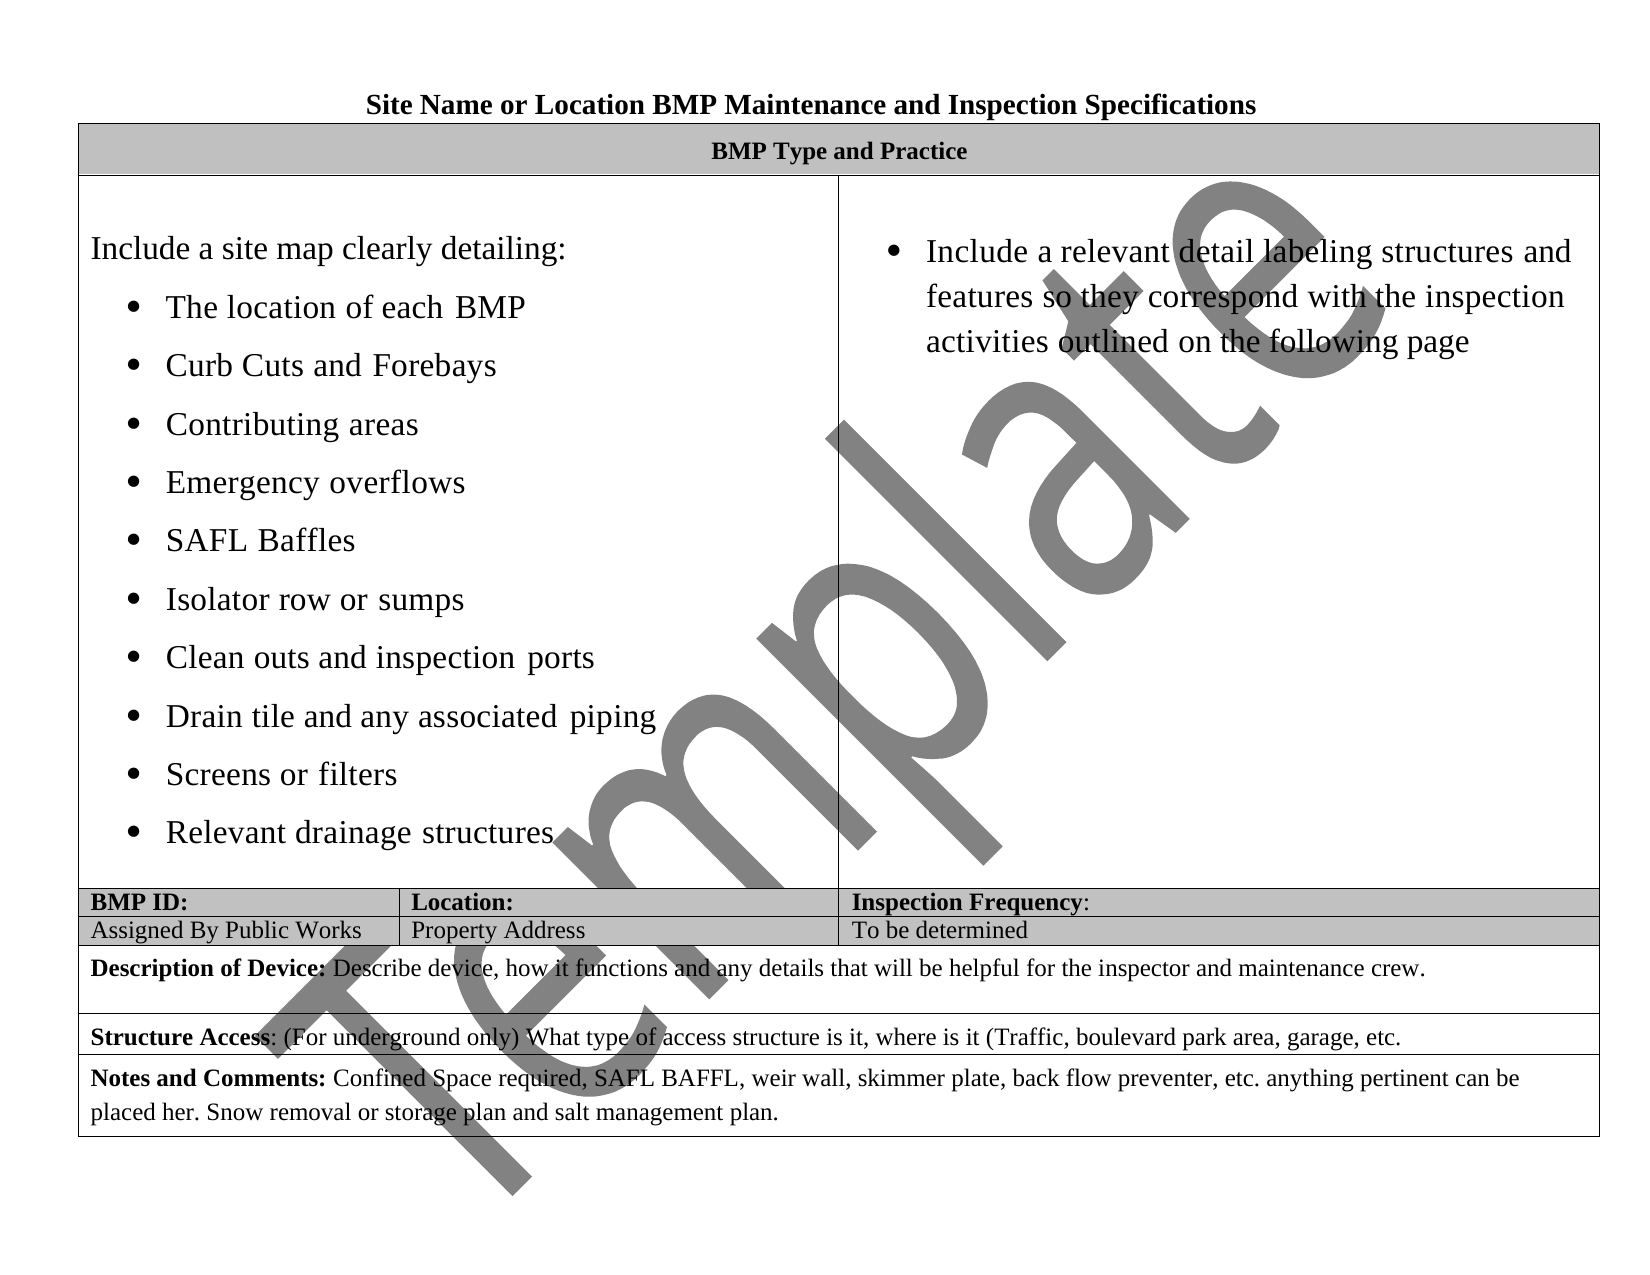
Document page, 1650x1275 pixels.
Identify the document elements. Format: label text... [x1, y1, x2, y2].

table_cell Notes and Comments: Confined Space required, SAFL BAFFL, weir wall, skimmer plate, back flow preventer, etc. anything pertinent can be placed her. Snow removal or storage plan and salt management plan. [79, 1055, 1599, 1136]
table_cell Description of Device: Describe device, how it functions and any details that will be helpful for the inspector and maintenance crew. [79, 946, 1599, 1013]
table_cell Assigned By Public Works [79, 917, 399, 945]
table_cell Include a site map clearly detailing: The location of each BMP Curb Cuts and Forebays Contributing areas Emergency overflows SAFL Baffles Isolator row or sumps Clean outs and inspection ports Drain tile and any associated piping Screens or filters Relevant drainage structures [79, 176, 838, 888]
table_cell Include a relevant detail labeling structures and features so they correspond with the inspection activities outlined on the following page [839, 176, 1599, 888]
table_cell BMP ID: [79, 889, 399, 916]
table_cell To be determined [839, 917, 1599, 945]
table_cell Inspection Frequency: [839, 889, 1599, 916]
table_cell Location: [400, 889, 838, 916]
table_header BMP Type and Practice [79, 124, 1599, 174]
table_cell Property Address [400, 917, 838, 945]
table_cell Structure Access: (For underground only) What type of access structure is it, where is it (Traffic, boulevard park area, garage, etc. [79, 1014, 1599, 1054]
